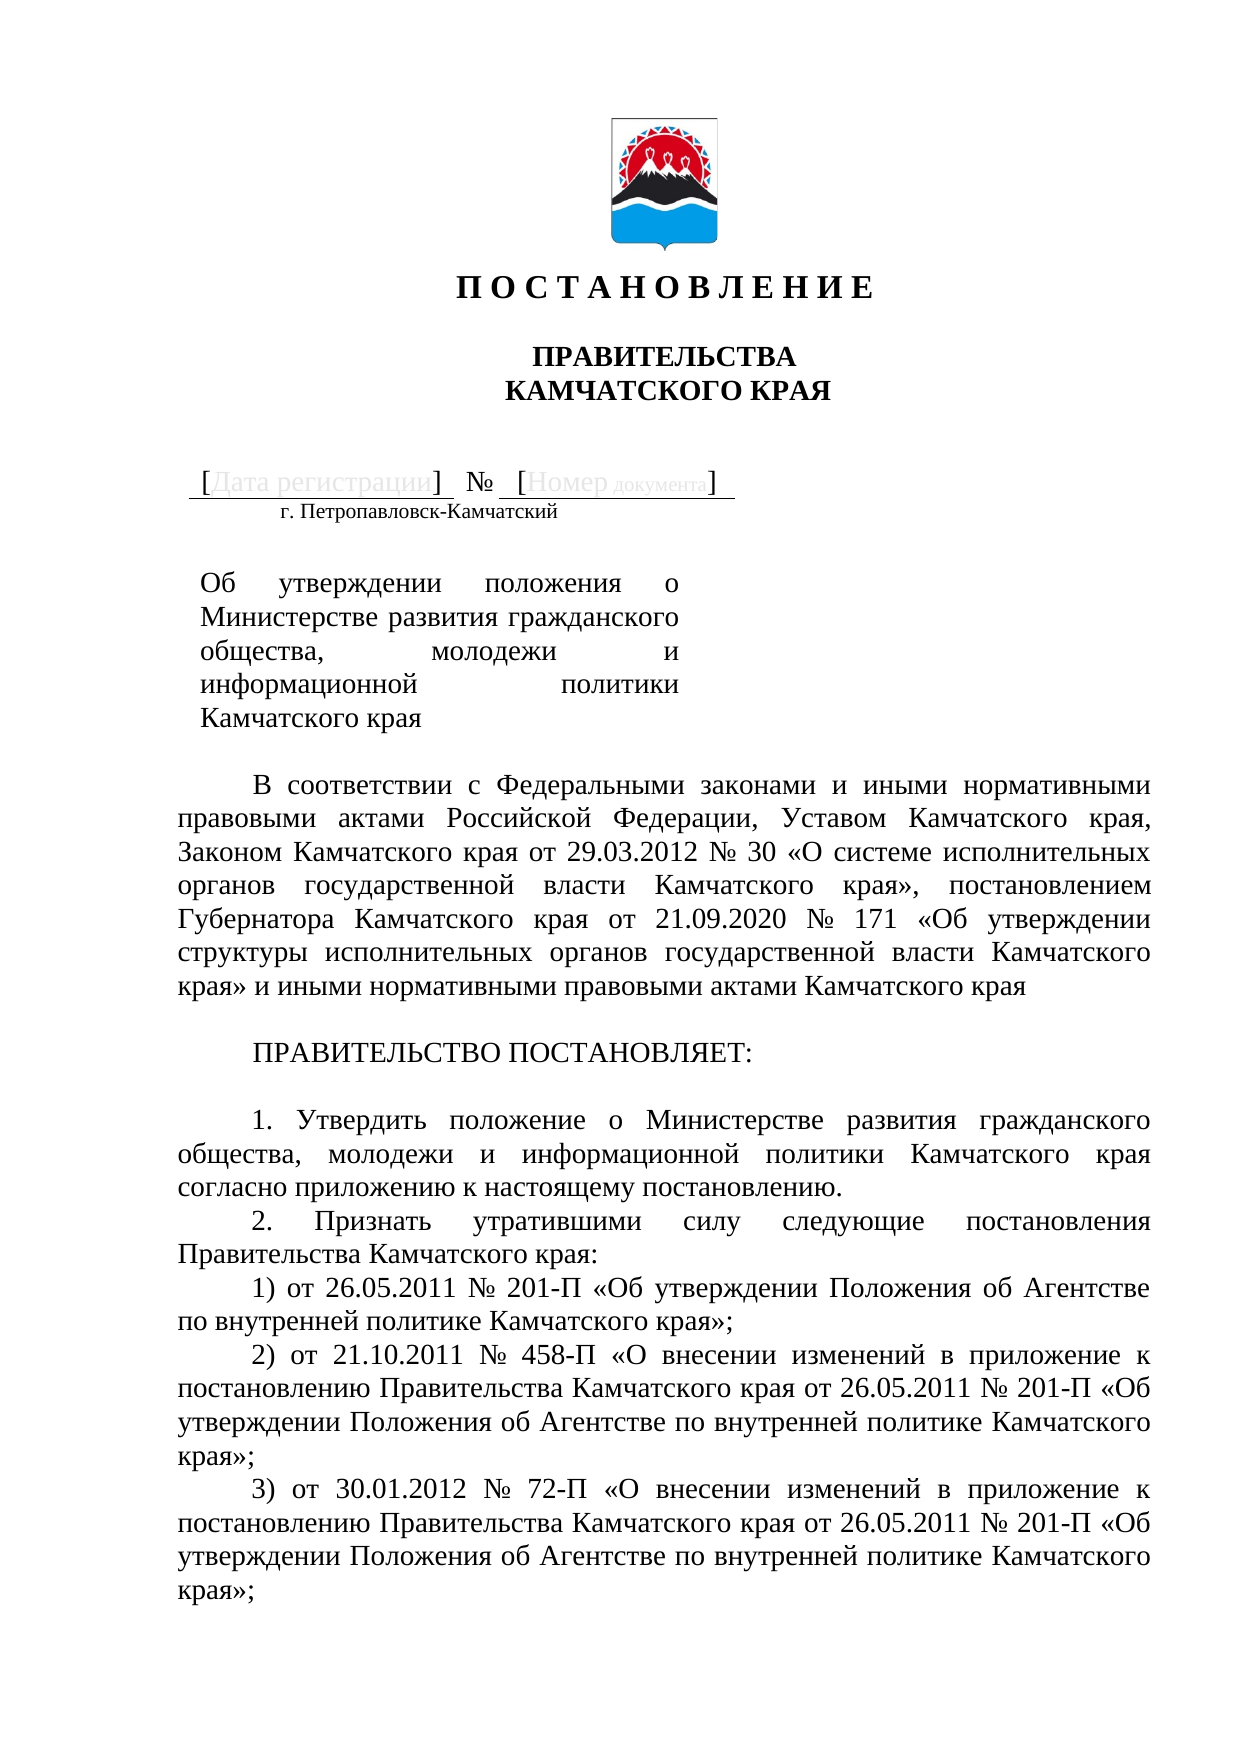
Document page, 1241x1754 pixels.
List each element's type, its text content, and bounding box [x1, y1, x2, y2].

table_header Об утверждении положения о Министерстве развития гражданского общества, молодежи и информационной политики Камчатского края [189, 566, 691, 733]
text 1) от 26.05.2011 № 201-П «Об утверждении Положения об Агентстве по внутренней политике Камчатского края»; [177, 1270, 1152, 1337]
title ПРАВИТЕЛЬСТВА [177, 339, 1152, 373]
table_header [Номер документа] [499, 464, 735, 497]
text ПРАВИТЕЛЬСТВО ПОСТАНОВЛЯЕТ: [177, 1035, 1152, 1069]
table_header [Дата регистрации] [189, 464, 454, 497]
text 2. Признать утратившими силу следующие постановления Правительства Камчатского края: [177, 1203, 1152, 1270]
text 3) от 30.01.2012 № 72-П «О внесении изменений в приложение к постановлению Правительства Камчатского края от 26.05.2011 № 201-П «Об утверждении Положения об Агентстве по внутренней политике Камчатского края»; [177, 1471, 1152, 1605]
title П О С Т А Н О В Л Е Н И Е [177, 267, 1152, 306]
text 1. Утвердить положение о Министерстве развития гражданского общества, молодежи и информационной политики Камчатского края согласно приложению к настоящему постановлению. [177, 1102, 1152, 1203]
table_header № [454, 464, 498, 497]
title КАМЧАТСКОГО КРАЯ [177, 373, 1152, 406]
text г. Петропавловск-Камчатский [177, 498, 1152, 542]
text 2) от 21.10.2011 № 458-П «О внесении изменений в приложение к постановлению Правительства Камчатского края от 26.05.2011 № 201-П «Об утверждении Положения об Агентстве по внутренней политике Камчатского края»; [177, 1337, 1152, 1471]
text В соответствии с Федеральными законами и иными нормативными правовыми актами Российской Федерации, Уставом Камчатского края, Законом Камчатского края от 29.03.2012 № 30 «О системе исполнительных органов государственной власти Камчатского края», постановлением Губернатора Камчатского края от 21.09.2020 № 171 «Об утверждении структуры исполнительных органов государственной власти Камчатского края» и иными нормативными правовыми актами Камчатского края [177, 767, 1152, 1002]
picture [611, 118, 718, 251]
